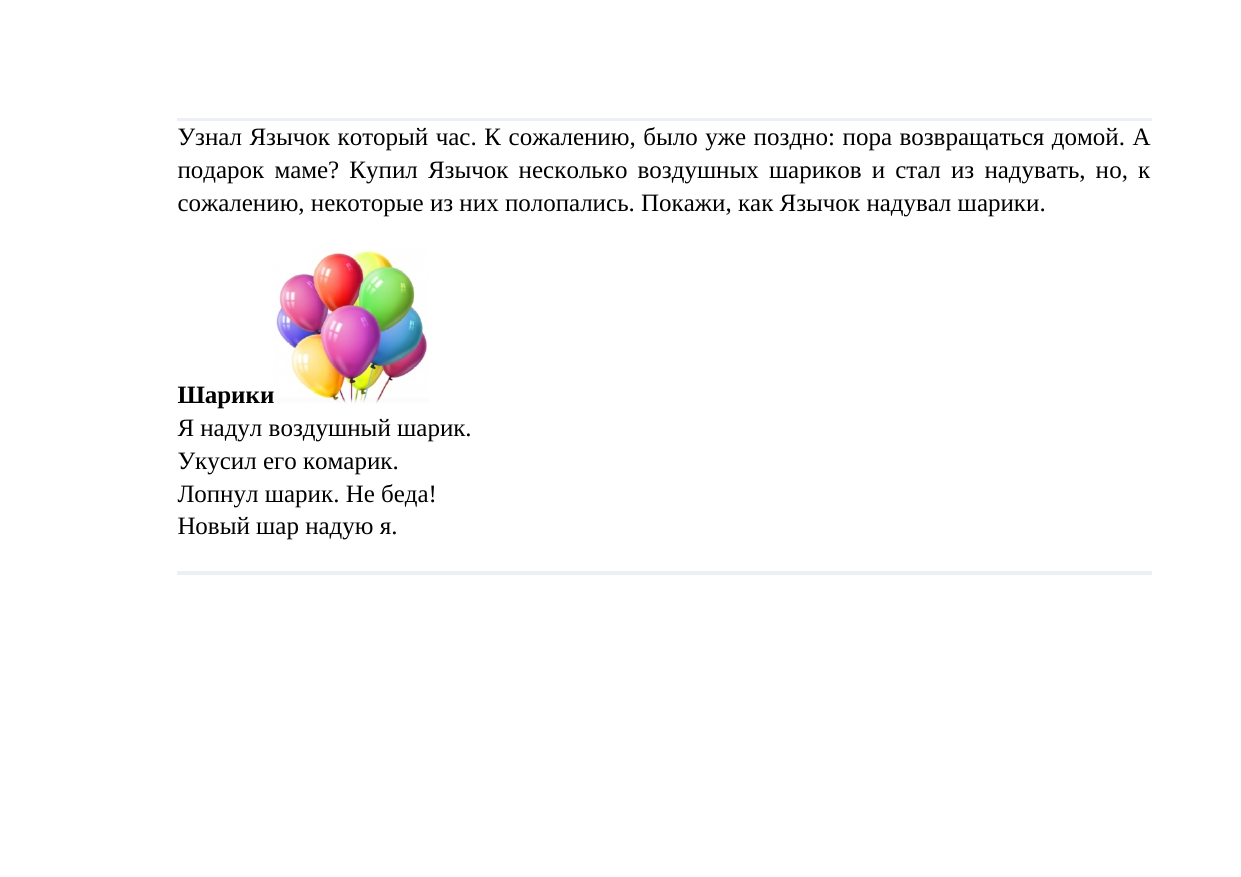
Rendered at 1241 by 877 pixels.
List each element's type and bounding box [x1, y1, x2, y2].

picture [274, 249, 429, 404]
table_cell [177, 121, 1152, 571]
